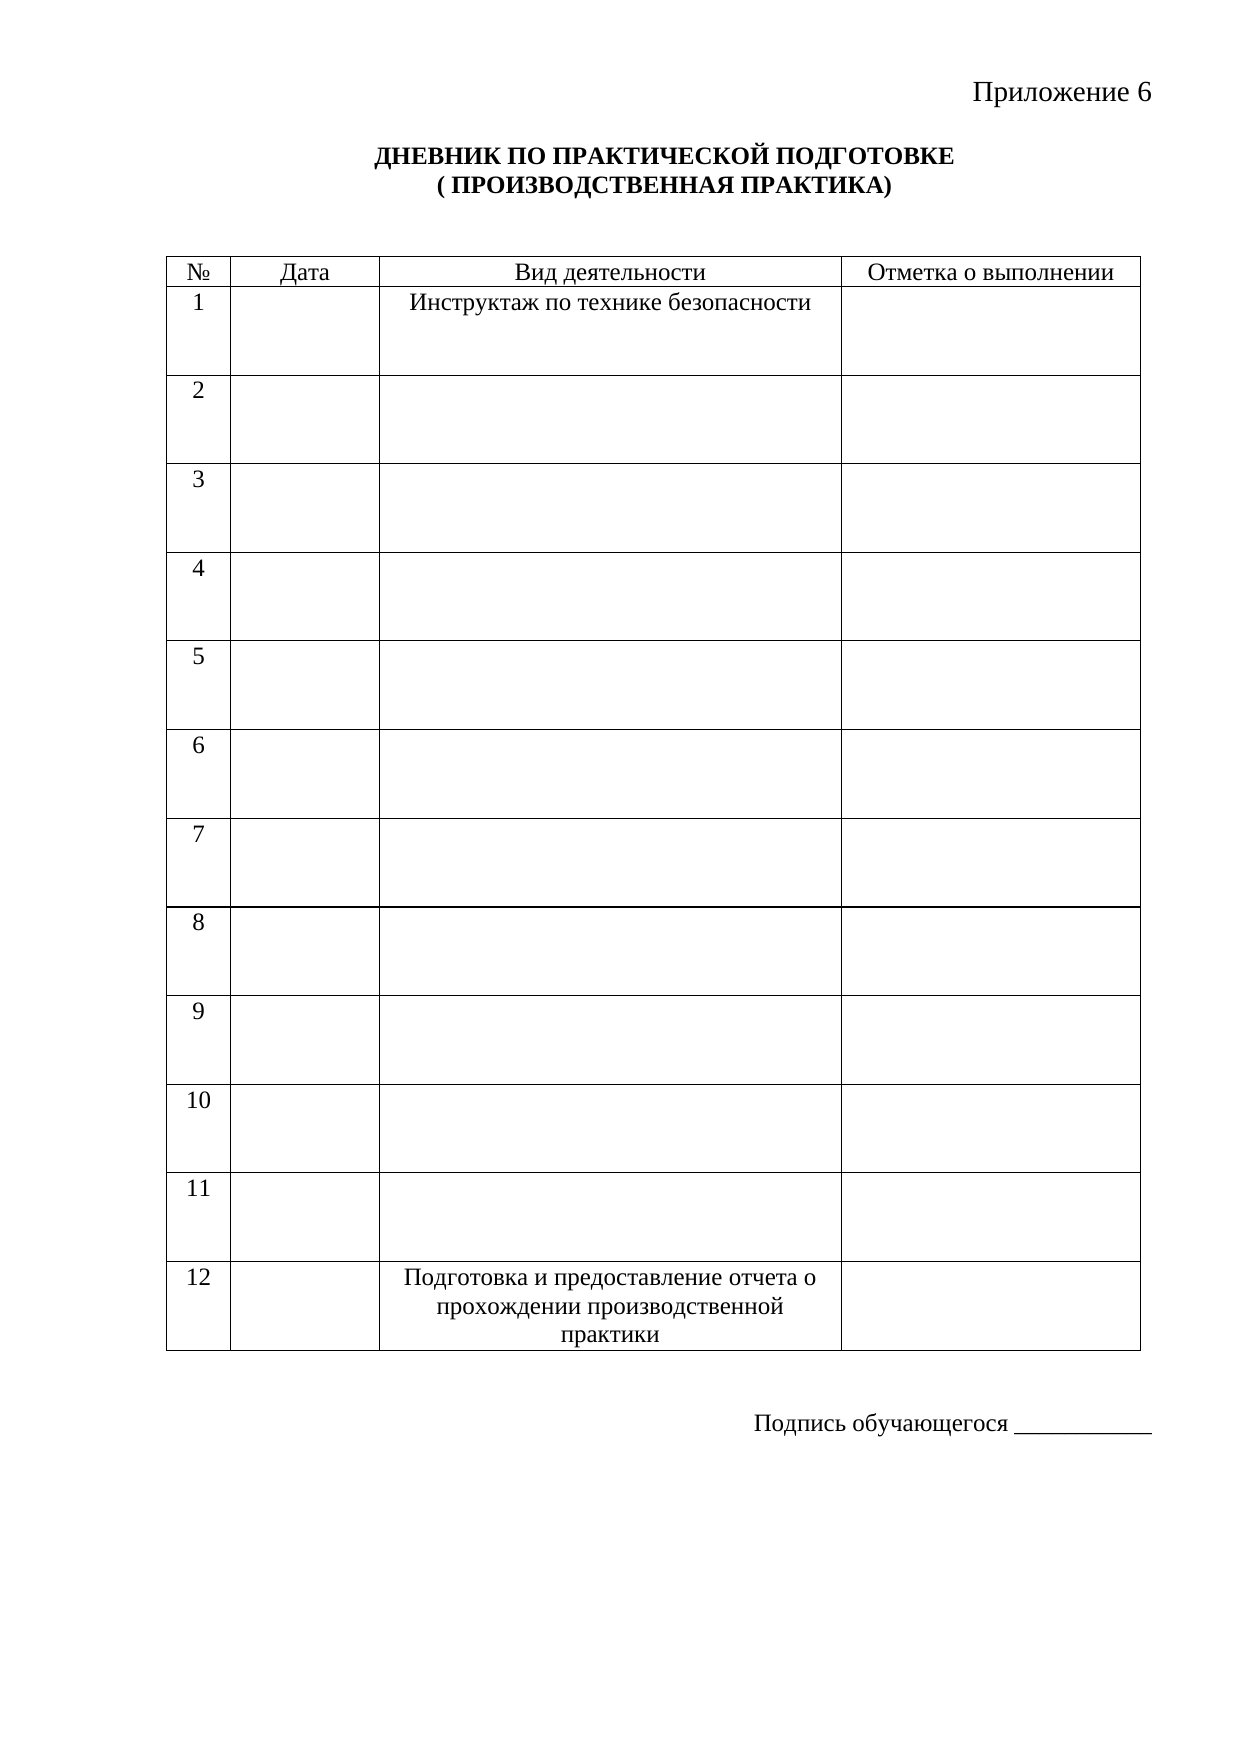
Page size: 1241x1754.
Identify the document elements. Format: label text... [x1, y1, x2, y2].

table_cell 9 [167, 996, 230, 1084]
table_cell [231, 1085, 379, 1172]
table_cell 11 [167, 1173, 230, 1261]
table_header Отметка о выполнении [842, 257, 1140, 286]
table_cell [842, 464, 1140, 552]
table_header Вид деятельности [380, 257, 841, 286]
text ДНЕВНИК ПО ПРАКТИЧЕСКОЙ ПОДГОТОВКЕ [177, 141, 1152, 170]
table_cell [380, 553, 841, 640]
table_cell [231, 819, 379, 906]
table_cell [842, 1085, 1140, 1172]
table_cell [231, 464, 379, 552]
table_cell [842, 641, 1140, 729]
table_cell 2 [167, 376, 230, 463]
table_cell [231, 553, 379, 640]
table_cell [842, 553, 1140, 640]
table_cell [380, 1173, 841, 1261]
table_cell [380, 1085, 841, 1172]
table_cell [380, 641, 841, 729]
table_header Дата [231, 257, 379, 286]
table_cell [842, 376, 1140, 463]
table_cell 8 [167, 908, 230, 995]
table_cell 3 [167, 464, 230, 552]
table_cell [842, 908, 1140, 995]
table_cell Инструктаж по технике безопасности [380, 287, 841, 374]
table_cell [380, 376, 841, 463]
table_cell [231, 376, 379, 463]
table_cell [231, 908, 379, 995]
table_cell [231, 730, 379, 818]
table_cell [380, 908, 841, 995]
table_cell 6 [167, 730, 230, 818]
table_cell [842, 287, 1140, 374]
table_cell [842, 1173, 1140, 1261]
table_cell 1 [167, 287, 230, 374]
table_cell [842, 1262, 1140, 1349]
text ( ПРОИЗВОДСТВЕННАЯ ПРАКТИКА) [177, 170, 1152, 198]
table_cell [231, 287, 379, 374]
table_cell 10 [167, 1085, 230, 1172]
table_cell [842, 819, 1140, 906]
table_cell Подготовка и предоставление отчета о прохождении производственной практики [380, 1262, 841, 1349]
table_cell [231, 1262, 379, 1349]
text Подпись обучающегося ___________ [177, 1408, 1152, 1437]
table_header № [167, 257, 230, 286]
table_cell [842, 730, 1140, 818]
table_cell 12 [167, 1262, 230, 1349]
table_cell [231, 641, 379, 729]
table_cell [231, 996, 379, 1084]
table_cell 4 [167, 553, 230, 640]
table_cell [380, 464, 841, 552]
table_cell [231, 1173, 379, 1261]
table_cell 7 [167, 819, 230, 906]
table_cell [842, 996, 1140, 1084]
text Приложение 6 [177, 74, 1152, 107]
table_cell [380, 996, 841, 1084]
table_cell [380, 819, 841, 906]
table_cell 5 [167, 641, 230, 729]
table_cell [380, 730, 841, 818]
